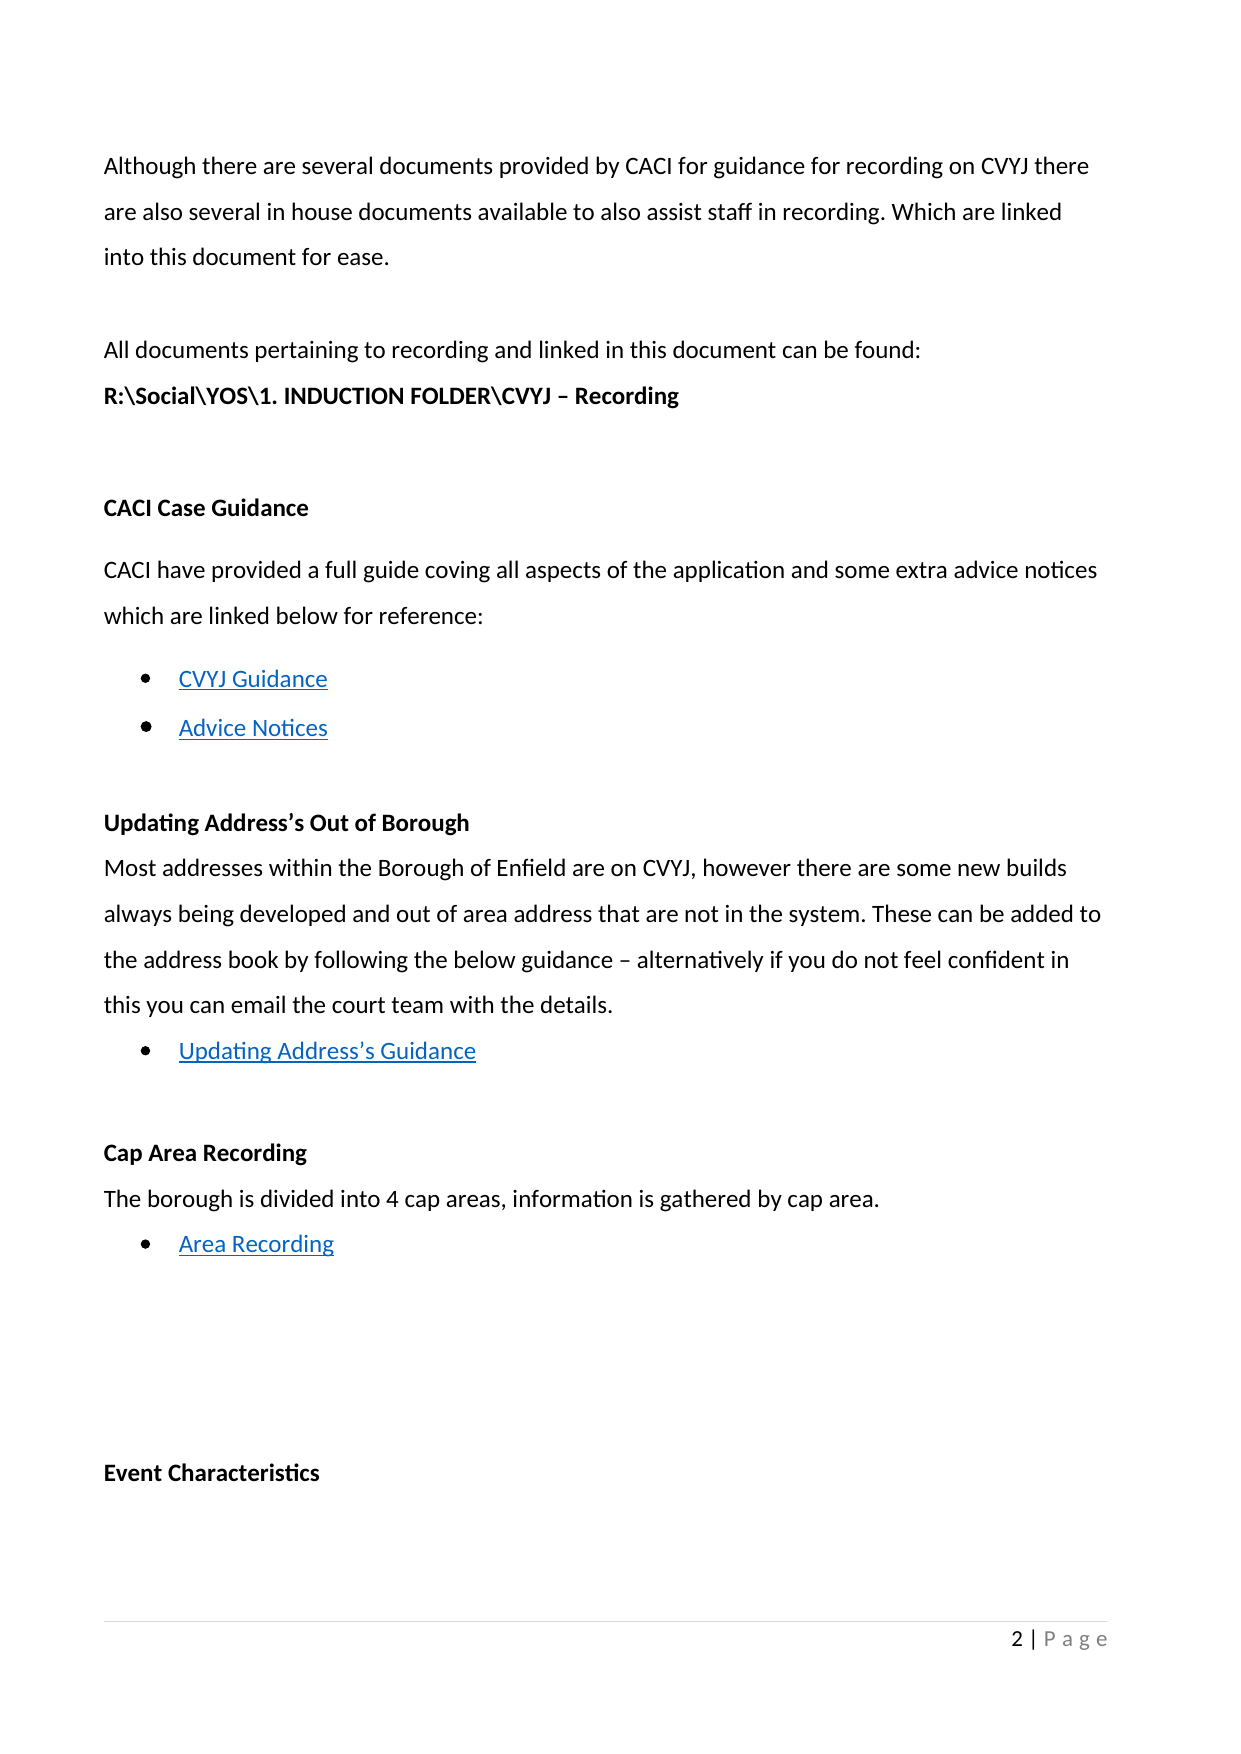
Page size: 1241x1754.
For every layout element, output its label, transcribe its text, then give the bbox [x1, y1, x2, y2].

list Area Recording [141, 1228, 1107, 1259]
text The borough is divided into 4 cap areas, information is gathered by cap area. [103, 1183, 1107, 1213]
text R:\Social\YOS\1. INDUCTION FOLDER\CVYJ – Recording [103, 380, 1107, 411]
list Updating Address’s Guidance [141, 1035, 1107, 1066]
text All documents pertaining to recording and linked in this document can be found: [103, 334, 1107, 365]
list Advice Notices [141, 708, 1107, 744]
text CACI Case Guidance [103, 492, 1107, 523]
text CACI have provided a full guide coving all aspects of the application and some extra advice notices which are linked below for reference: [103, 555, 1107, 631]
text Cap Area Recording [103, 1137, 1107, 1168]
text Event Characteristics [103, 1457, 1107, 1488]
text Most addresses within the Borough of Enfield are on CVYJ, however there are some new builds always being developed and out of area address that are not in the system. These can be added to the address book by following the below guidance – alternatively if you do not feel confident in this you can email the court team with the details. [103, 852, 1107, 1020]
text Updating Address’s Out of Borough [103, 807, 1107, 837]
list CVYJ Guidance [141, 663, 1107, 693]
text Although there are several documents provided by CACI for guidance for recording on CVYJ there are also several in house documents available to also assist staff in recording. Which are linked into this document for ease. [103, 150, 1107, 272]
